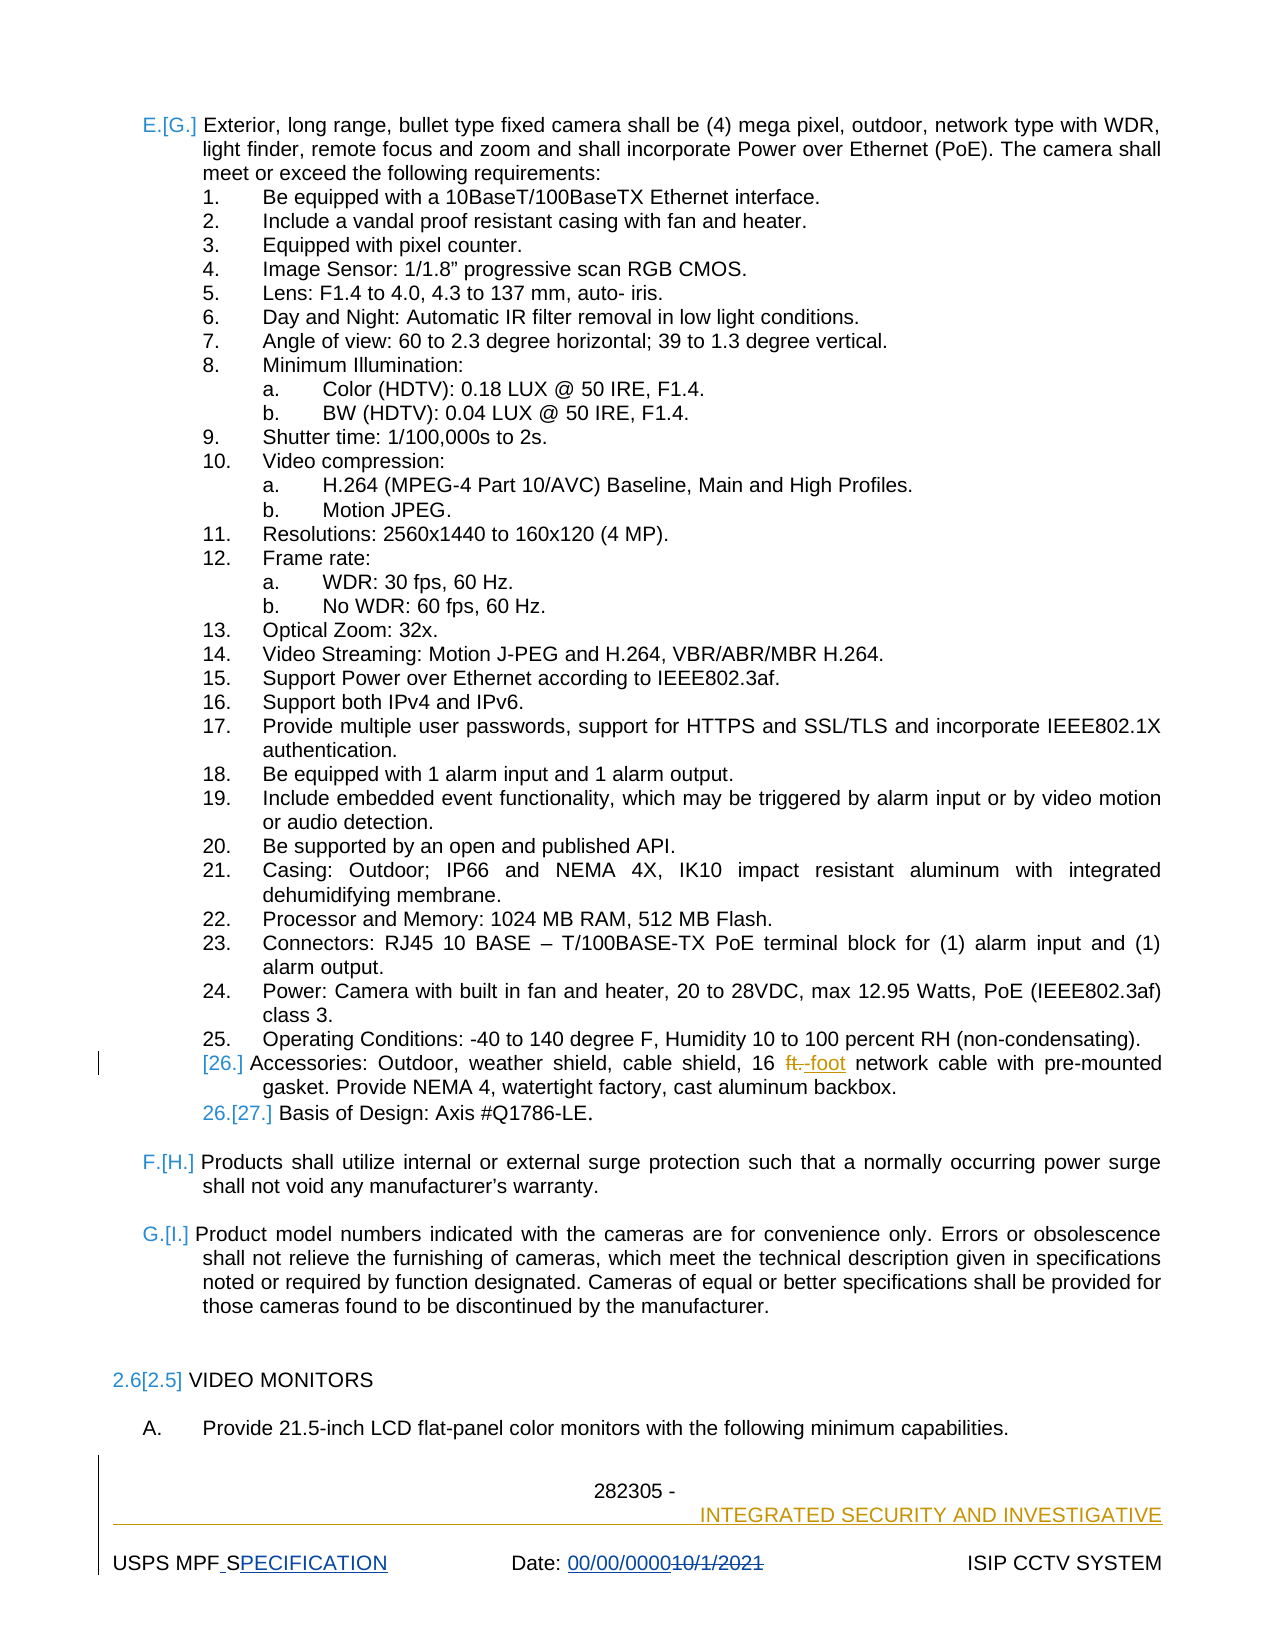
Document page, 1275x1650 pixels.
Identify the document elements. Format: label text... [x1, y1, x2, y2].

text Color (HDTV): 0.18 LUX @ 50 IRE, F1.4. [262, 377, 1162, 401]
text Optical Zoom: 32x. [202, 618, 1162, 642]
text No WDR: 60 fps, 60 Hz. [262, 594, 1162, 618]
text Include embedded event functionality, which may be triggered by alarm input or by video motion or audio detection. [202, 786, 1162, 834]
text Minimum Illumination: [202, 353, 1162, 377]
text Be equipped with a 10BaseT/100BaseTX Ethernet interface. [202, 185, 1162, 209]
text Provide 21.5-inch LCD flat-panel color monitors with the following minimum capabilities. [142, 1416, 1162, 1440]
text H.264 (MPEG-4 Part 10/AVC) Baseline, Main and High Profiles. [262, 473, 1162, 497]
text BW (HDTV): 0.04 LUX @ 50 IRE, F1.4. [262, 401, 1162, 425]
text Operating Conditions: -40 to 140 degree F, Humidity 10 to 100 percent RH (non-condensating). [202, 1027, 1162, 1051]
text Include a vandal proof resistant casing with fan and heater. [202, 209, 1162, 233]
text Connectors: RJ45 10 BASE – T/100BASE-TX PoE terminal block for (1) alarm input and (1) alarm output. [202, 931, 1162, 979]
text Video compression: [202, 449, 1162, 473]
text Lens: F1.4 to 4.0, 4.3 to 137 mm, auto- iris. [202, 281, 1162, 305]
text Be equipped with 1 alarm input and 1 alarm output. [202, 762, 1162, 786]
text Product model numbers indicated with the cameras are for convenience only. Errors or obsolescence shall not relieve the furnishing of cameras, which meet the technical description given in specifications noted or required by function designated. Cameras of equal or better specifications shall be provided for those cameras found to be discontinued by the manufacturer. [142, 1222, 1162, 1318]
text WDR: 30 fps, 60 Hz. [262, 570, 1162, 594]
text Day and Night: Automatic IR filter removal in low light conditions. [202, 305, 1162, 329]
text Support Power over Ethernet according to IEEE802.3af. [202, 666, 1162, 690]
text Provide multiple user passwords, support for HTTPS and SSL/TLS and incorporate IEEE802.1X authentication. [202, 714, 1162, 762]
text Products shall utilize internal or external surge protection such that a normally occurring power surge shall not void any manufacturer’s warranty. [142, 1150, 1162, 1198]
text Shutter time: 1/100,000s to 2s. [202, 425, 1162, 449]
text Angle of view: 60 to 2.3 degree horizontal; 39 to 1.3 degree vertical. [202, 329, 1162, 353]
text VIDEO MONITORS [112, 1368, 1162, 1392]
text Equipped with pixel counter. [202, 233, 1162, 257]
text Processor and Memory: 1024 MB RAM, 512 MB Flash. [202, 907, 1162, 931]
text Basis of Design: Axis #Q1786-LE. [202, 1099, 1162, 1126]
text Frame rate: [202, 546, 1162, 570]
text Power: Camera with built in fan and heater, 20 to 28VDC, max 12.95 Watts, PoE (IEEE802.3af) class 3. [202, 979, 1162, 1027]
text Resolutions: 2560x1440 to 160x120 (4 MP). [202, 522, 1162, 546]
text Image Sensor: 1/1.8” progressive scan RGB CMOS. [202, 257, 1162, 281]
text Motion JPEG. [262, 497, 1162, 522]
text Casing: Outdoor; IP66 and NEMA 4X, IK10 impact resistant aluminum with integrated dehumidifying membrane. [202, 858, 1162, 907]
text Be supported by an open and published API. [202, 834, 1162, 858]
text Exterior, long range, bullet type fixed camera shall be (4) mega pixel, outdoor, network type with WDR, light finder, remote focus and zoom and shall incorporate Power over Ethernet (PoE). The camera shall meet or exceed the following requirements: [142, 112, 1162, 185]
text Support both IPv4 and IPv6. [202, 690, 1162, 714]
text Accessories: Outdoor, weather shield, cable shield, 16 network cable with pre-mounted gasket. Provide NEMA 4, watertight factory, cast aluminum backbox. [202, 1051, 1162, 1099]
text Video Streaming: Motion J-PEG and H.264, VBR/ABR/MBR H.264. [202, 642, 1162, 666]
